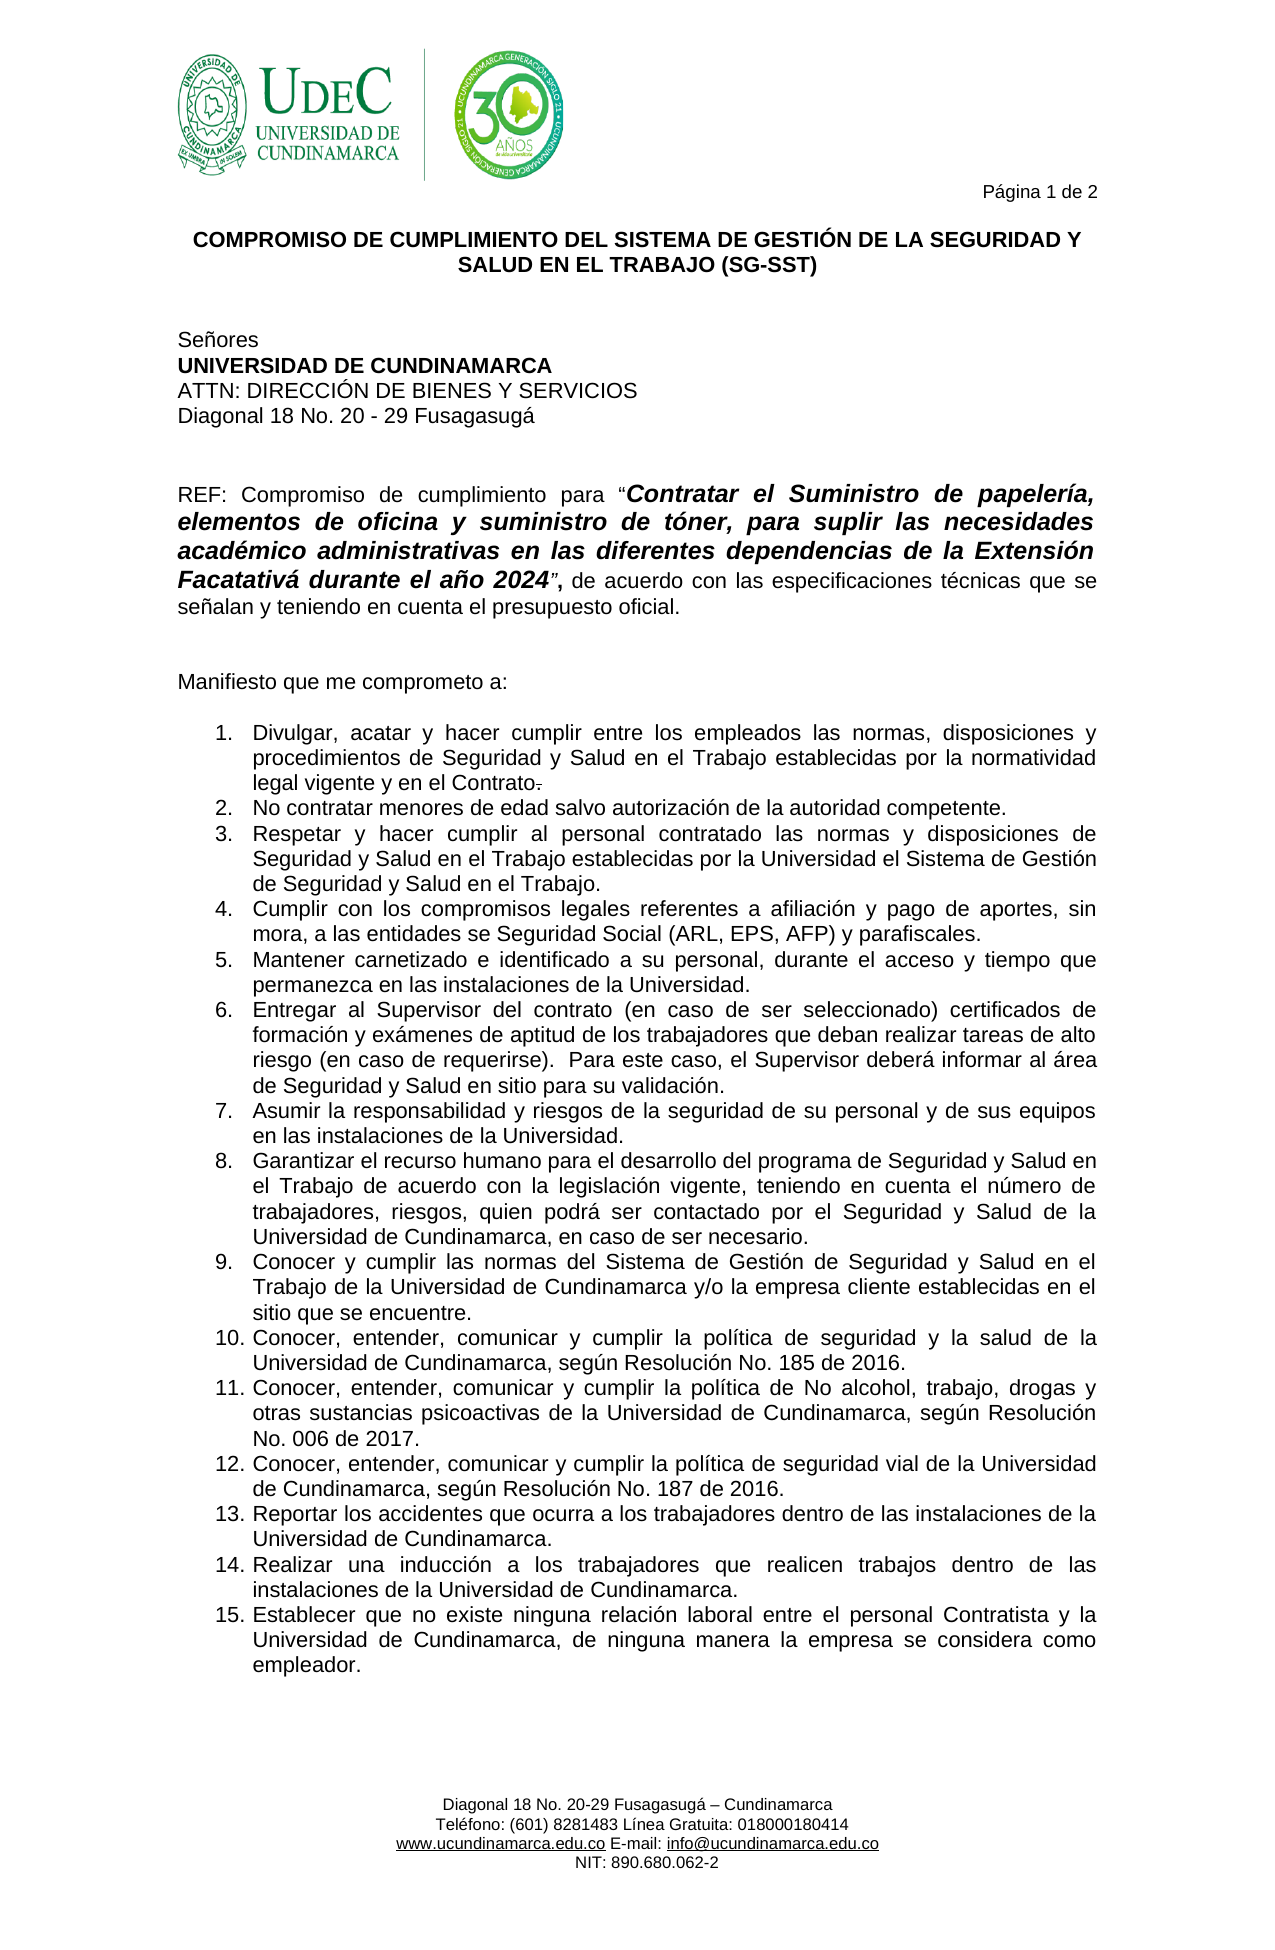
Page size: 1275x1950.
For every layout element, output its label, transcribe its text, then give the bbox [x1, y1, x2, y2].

list Respetar y hacer cumplir al personal contratado las normas y disposiciones de Seguridad y Salud en el Trabajo establecidas por la Universidad el Sistema de Gestión de Seguridad y Salud en el Trabajo. [215, 821, 1098, 896]
list Cumplir con los compromisos legales referentes a afiliación y pago de aportes, sin mora, a las entidades se Seguridad Social (ARL, EPS, AFP) y parafiscales. [215, 896, 1098, 947]
list Conocer, entender, comunicar y cumplir la política de seguridad vial de la Universidad de Cundinamarca, según Resolución No. 187 de 2016. [215, 1451, 1098, 1501]
list No contratar menores de edad salvo autorización de la autoridad competente. [215, 795, 1098, 821]
list Mantener carnetizado e identificado a su personal, durante el acceso y tiempo que permanezca en las instalaciones de la Universidad. [215, 947, 1098, 997]
text Diagonal 18 No. 20 - 29 Fusagasugá [177, 403, 1098, 428]
list Conocer, entender, comunicar y cumplir la política de seguridad y la salud de la Universidad de Cundinamarca, según Resolución No. 185 de 2016. [215, 1325, 1098, 1375]
list Entregar al Supervisor del contrato (en caso de ser seleccionado) certificados de formación y exámenes de aptitud de los trabajadores que deban realizar tareas de alto riesgo (en caso de requerirse). Para este caso, el Supervisor deberá informar al área de Seguridad y Salud en sitio para su validación. [215, 997, 1098, 1098]
text UNIVERSIDAD DE CUNDINAMARCA [177, 353, 1098, 378]
text ATTN: DIRECCIÓN DE BIENES Y SERVICIOS [177, 378, 1098, 403]
list Establecer que no existe ninguna relación laboral entre el personal Contratista y la Universidad de Cundinamarca, de ninguna manera la empresa se considera como empleador. [215, 1602, 1098, 1678]
list Conocer, entender, comunicar y cumplir la política de No alcohol, trabajo, drogas y otras sustancias psicoactivas de la Universidad de Cundinamarca, según Resolución No. 006 de 2017. [215, 1375, 1098, 1451]
list Reportar los accidentes que ocurra a los trabajadores dentro de las instalaciones de la Universidad de Cundinamarca. [215, 1501, 1098, 1552]
text Señores [177, 327, 1098, 353]
text Manifiesto que me comprometo a: [177, 669, 1098, 694]
picture [177, 48, 564, 181]
text REF: Compromiso de cumplimiento para “Contratar el Suministro de papelería, elementos de oficina y suministro de tóner, para suplir las necesidades académico administrativas en las diferentes dependencias de la Extensión Facatativá durante el año 2024”, de acuerdo con las especificaciones técnicas que se señalan y teniendo en cuenta el presupuesto oficial. [177, 479, 1098, 619]
list Conocer y cumplir las normas del Sistema de Gestión de Seguridad y Salud en el Trabajo de la Universidad de Cundinamarca y/o la empresa cliente establecidas en el sitio que se encuentre. [215, 1249, 1098, 1325]
list Asumir la responsabilidad y riesgos de la seguridad de su personal y de sus equipos en las instalaciones de la Universidad. [215, 1098, 1098, 1148]
list Realizar una inducción a los trabajadores que realicen trabajos dentro de las instalaciones de la Universidad de Cundinamarca. [215, 1552, 1098, 1602]
list Garantizar el recurso humano para el desarrollo del programa de Seguridad y Salud en el Trabajo de acuerdo con la legislación vigente, teniendo en cuenta el número de trabajadores, riesgos, quien podrá ser contactado por el Seguridad y Salud de la Universidad de Cundinamarca, en caso de ser necesario. [215, 1148, 1098, 1249]
text COMPROMISO DE CUMPLIMIENTO DEL SISTEMA DE GESTIÓN DE LA SEGURIDAD Y SALUD EN EL TRABAJO (SG-SST) [177, 227, 1098, 277]
list Divulgar, acatar y hacer cumplir entre los empleados las normas, disposiciones y procedimientos de Seguridad y Salud en el Trabajo establecidas por la normatividad legal vigente y en el Contrato. [215, 720, 1098, 795]
